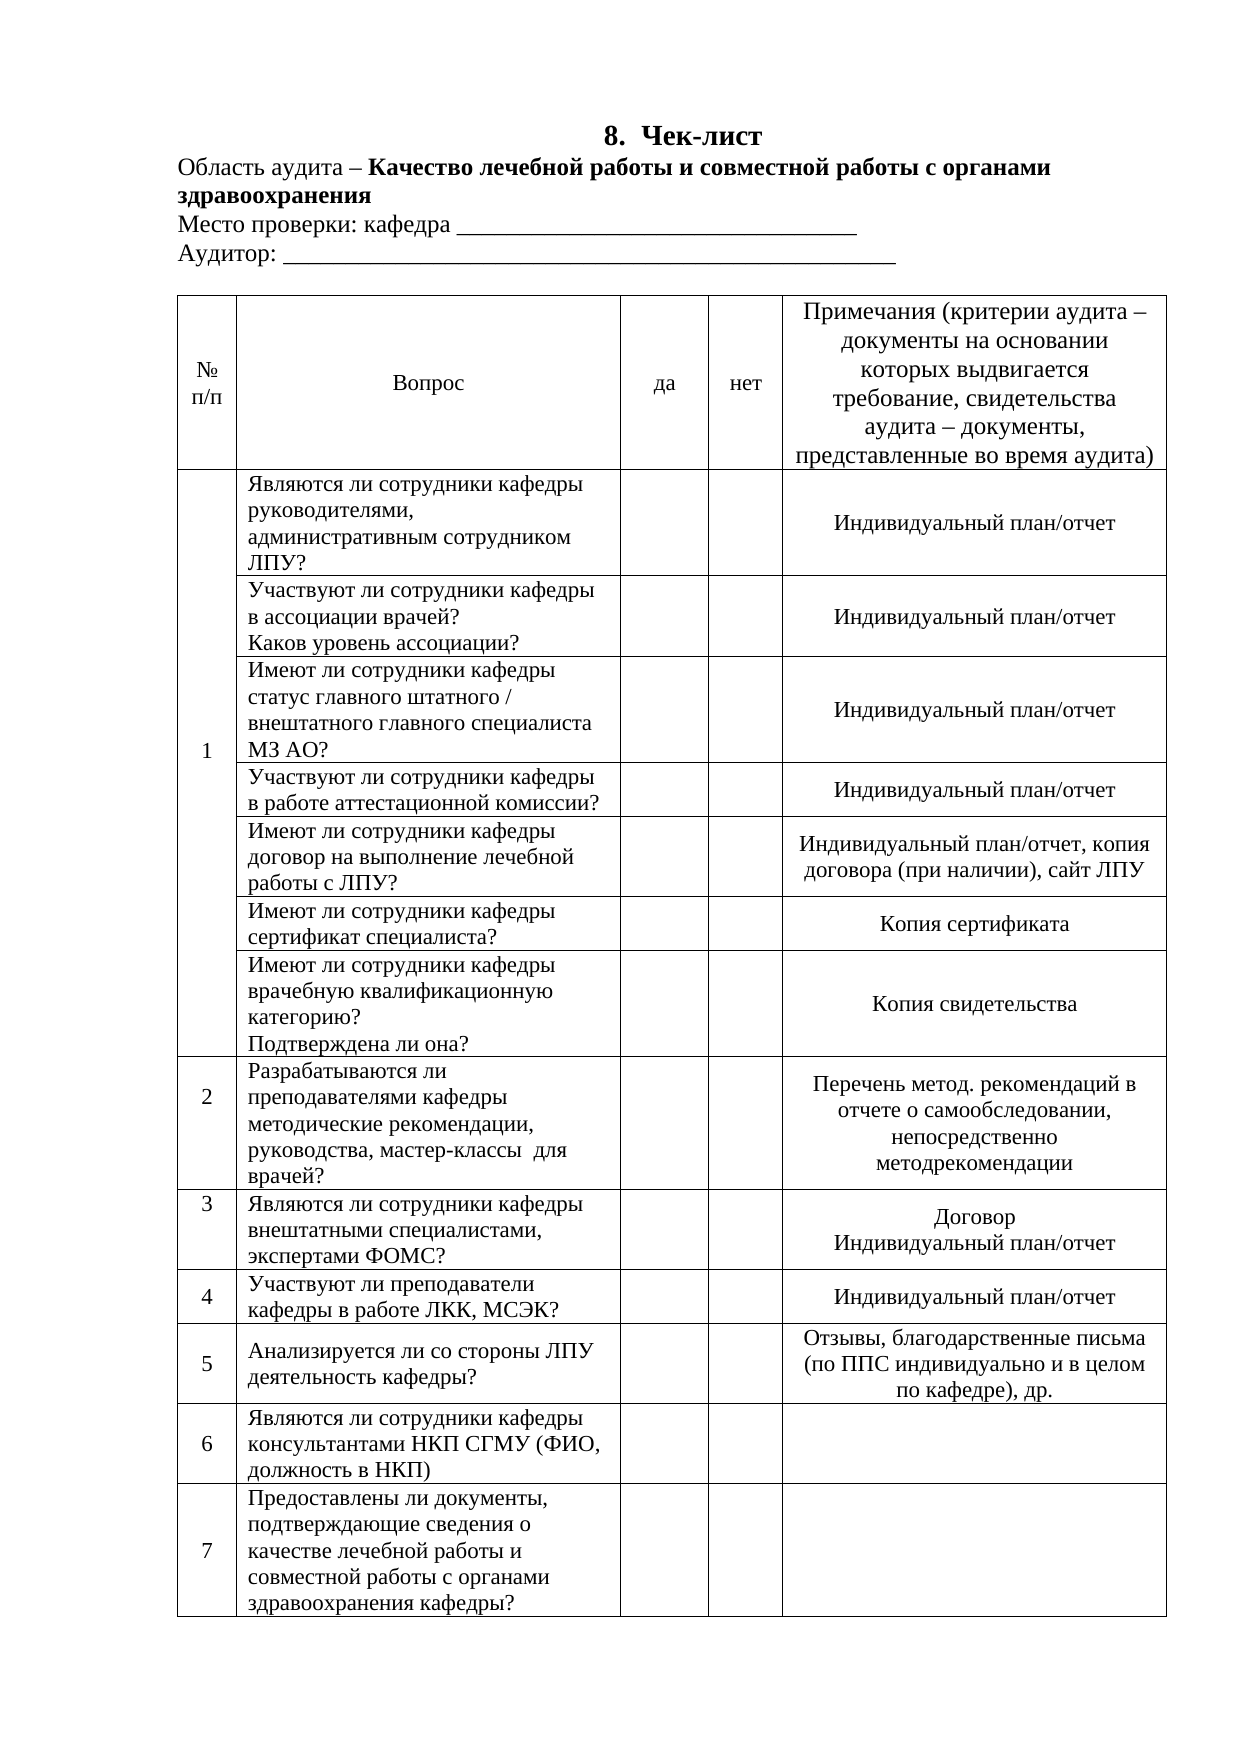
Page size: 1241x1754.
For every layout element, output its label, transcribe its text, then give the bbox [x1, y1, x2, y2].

table_cell [621, 817, 708, 896]
table_cell [783, 1484, 1166, 1616]
table_header нет [709, 296, 782, 469]
table_cell [709, 1057, 782, 1189]
table_header Вопрос [237, 296, 620, 469]
table_cell [621, 1270, 708, 1323]
table_cell [709, 1484, 782, 1616]
table_cell [621, 1404, 708, 1483]
text Область аудита – Качество лечебной работы и совместной работы с органами здравоохранения [177, 152, 1152, 209]
table_cell 7 [178, 1484, 236, 1616]
table_cell [709, 470, 782, 575]
table_header Примечания (критерии аудита – документы на основании которых выдвигается требование, свидетельства аудита – документы, представленные во время аудита) [783, 296, 1166, 469]
table_cell Участвуют ли сотрудники кафедры в ассоциации врачей? Каков уровень ассоциации? [237, 576, 620, 656]
table_cell Индивидуальный план/отчет, копия договора (при наличии), сайт ЛПУ [783, 817, 1166, 896]
table_cell Являются ли сотрудники кафедры руководителями, административным сотрудником ЛПУ? [237, 470, 620, 575]
table_cell 1 [178, 470, 236, 1056]
table_cell [709, 1190, 782, 1269]
table_cell [621, 1484, 708, 1616]
table_cell 2 [178, 1057, 236, 1189]
table_cell Индивидуальный план/отчет [783, 470, 1166, 575]
table_cell Копия сертификата [783, 897, 1166, 949]
table_cell 4 [178, 1270, 236, 1323]
table_cell 3 [178, 1190, 236, 1269]
table_header № п/п [178, 296, 236, 469]
table_cell Являются ли сотрудники кафедры консультантами НКП СГМУ (ФИО, должность в НКП) [237, 1404, 620, 1483]
table_cell [621, 657, 708, 762]
table_cell [621, 897, 708, 949]
table_cell [621, 576, 708, 656]
table_cell Анализируется ли со стороны ЛПУ деятельность кафедры? [237, 1324, 620, 1403]
table_cell Копия свидетельства [783, 951, 1166, 1056]
table_cell [621, 1057, 708, 1189]
text Аудитор: _________________________________________________ [177, 238, 1152, 267]
table_cell Индивидуальный план/отчет [783, 576, 1166, 656]
table_cell Являются ли сотрудники кафедры внештатными специалистами, экспертами ФОМС? [237, 1190, 620, 1269]
table_cell [709, 576, 782, 656]
table_cell [621, 1324, 708, 1403]
table_cell [621, 470, 708, 575]
table_cell Отзывы, благодарственные письма (по ППС индивидуально и в целом по кафедре), др. [783, 1324, 1166, 1403]
table_cell Имеют ли сотрудники кафедры врачебную квалификационную категорию? Подтверждена ли она? [237, 951, 620, 1056]
table_cell [709, 951, 782, 1056]
table_cell [709, 817, 782, 896]
table_cell [709, 657, 782, 762]
table_cell Индивидуальный план/отчет [783, 657, 1166, 762]
table_cell [709, 1404, 782, 1483]
table_cell Имеют ли сотрудники кафедры договор на выполнение лечебной работы с ЛПУ? [237, 817, 620, 896]
table_cell Индивидуальный план/отчет [783, 763, 1166, 816]
table_cell [709, 897, 782, 949]
table_header да [621, 296, 708, 469]
table_cell [709, 1324, 782, 1403]
table_cell Участвуют ли сотрудники кафедры в работе аттестационной комиссии? [237, 763, 620, 816]
table_cell Участвуют ли преподаватели кафедры в работе ЛКК, МСЭК? [237, 1270, 620, 1323]
table_cell Перечень метод. рекомендаций в отчете о самообследовании, непосредственно методрекомендации [783, 1057, 1166, 1189]
table_cell Разрабатываются ли преподавателями кафедры методические рекомендации, руководства, мастер-классы для врачей? [237, 1057, 620, 1189]
list Чек-лист [215, 118, 1152, 152]
table_cell [621, 1190, 708, 1269]
table_cell [783, 1404, 1166, 1483]
table_cell Имеют ли сотрудники кафедры сертификат специалиста? [237, 897, 620, 949]
table_cell [709, 763, 782, 816]
table_cell [621, 763, 708, 816]
table_cell Договор Индивидуальный план/отчет [783, 1190, 1166, 1269]
text Место проверки: кафедра ________________________________ [177, 209, 1152, 238]
table_cell Предоставлены ли документы, подтверждающие сведения о качестве лечебной работы и совместной работы с органами здравоохранения кафедры? [237, 1484, 620, 1616]
table_cell [621, 951, 708, 1056]
table_cell Имеют ли сотрудники кафедры статус главного штатного / внештатного главного специалиста МЗ АО? [237, 657, 620, 762]
table_cell 5 [178, 1324, 236, 1403]
table_cell [709, 1270, 782, 1323]
table_cell Индивидуальный план/отчет [783, 1270, 1166, 1323]
table_cell 6 [178, 1404, 236, 1483]
